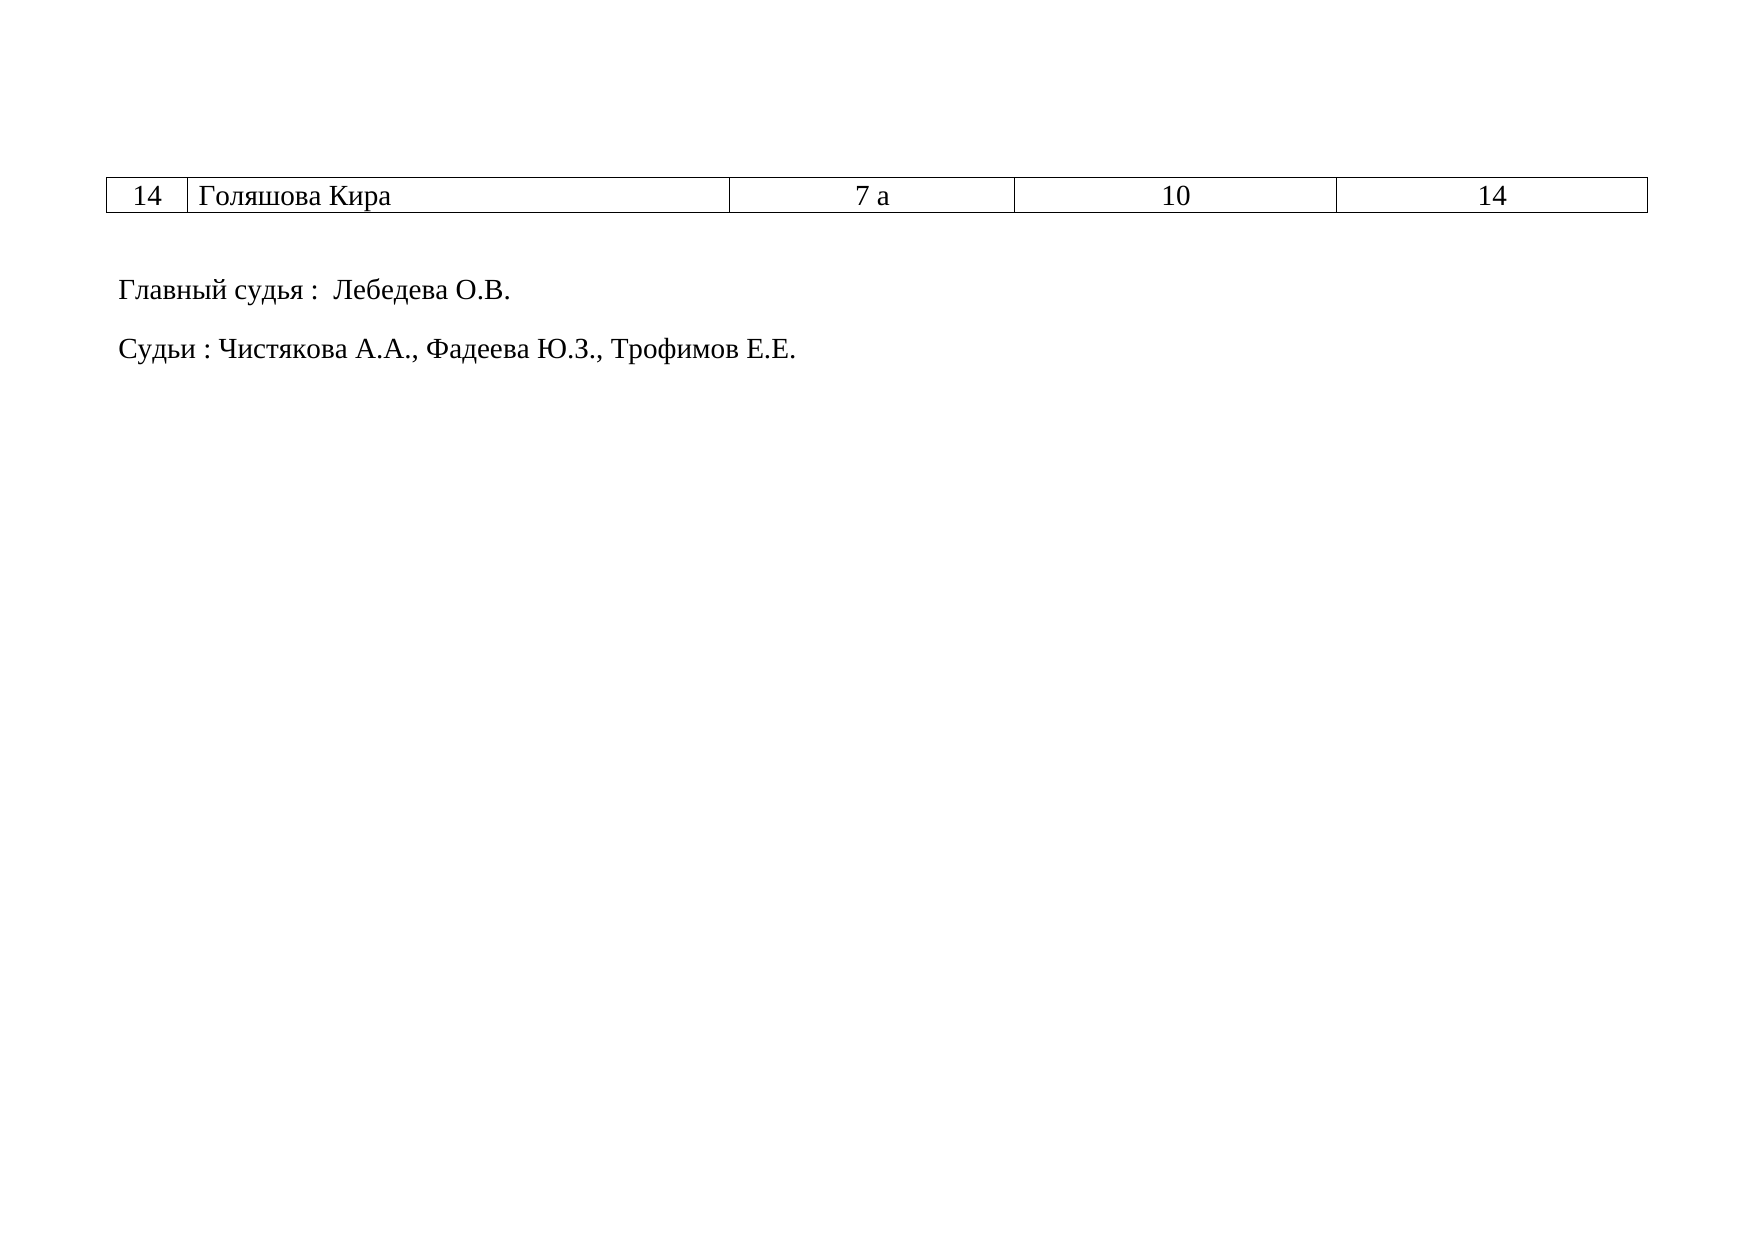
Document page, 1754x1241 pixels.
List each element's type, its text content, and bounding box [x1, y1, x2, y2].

table_cell 7 а [730, 178, 1014, 212]
table_cell 14 [107, 178, 187, 212]
table_cell Голяшова Кира [188, 178, 729, 212]
table_cell 14 [1337, 178, 1647, 212]
table_cell 10 [1015, 178, 1336, 212]
text Судьи : Чистякова А.А., Фадеева Ю.З., Трофимов Е.Е. [118, 332, 1636, 365]
text Главный судья : Лебедева О.В. [118, 272, 1636, 306]
